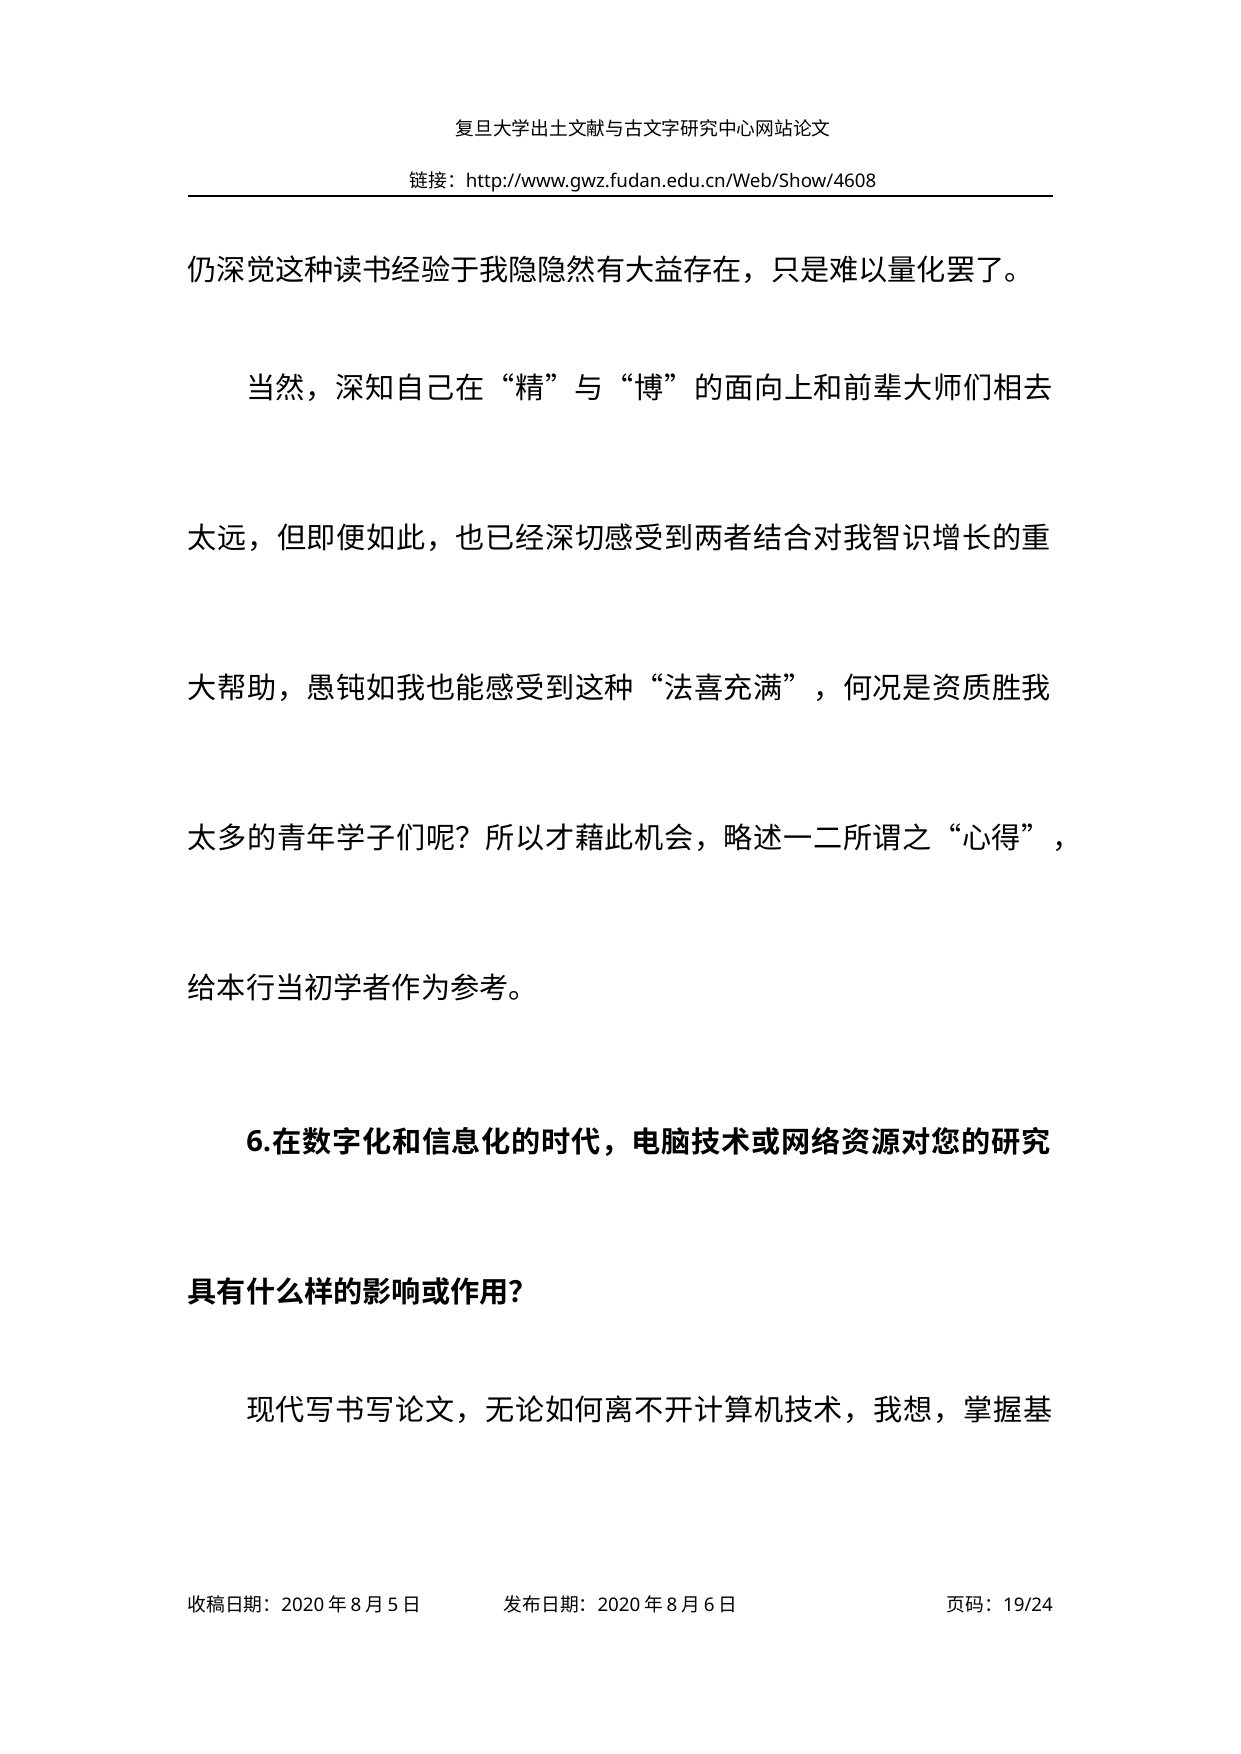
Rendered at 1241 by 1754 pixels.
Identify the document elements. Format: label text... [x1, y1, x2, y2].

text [187, 1370, 1053, 1445]
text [187, 231, 1053, 306]
text 当然，深知自己在“精”与“博”的面向上和前辈大师们相去太远，但即便如此，也已经深切感受到两者结合对我智识增长的重大帮助，愚钝如我也能感受到这种“法喜充满”，何况是资质胜我太多的青年学子们呢？所以才藉此机会，略述一二所谓之“心得”，给本行当初学者作为参考。 [187, 348, 1053, 1023]
text 6.在数字化和信息化的时代，电脑技术或网络资源对您的研究具有什么样的影响或作用？ [187, 1103, 1053, 1328]
